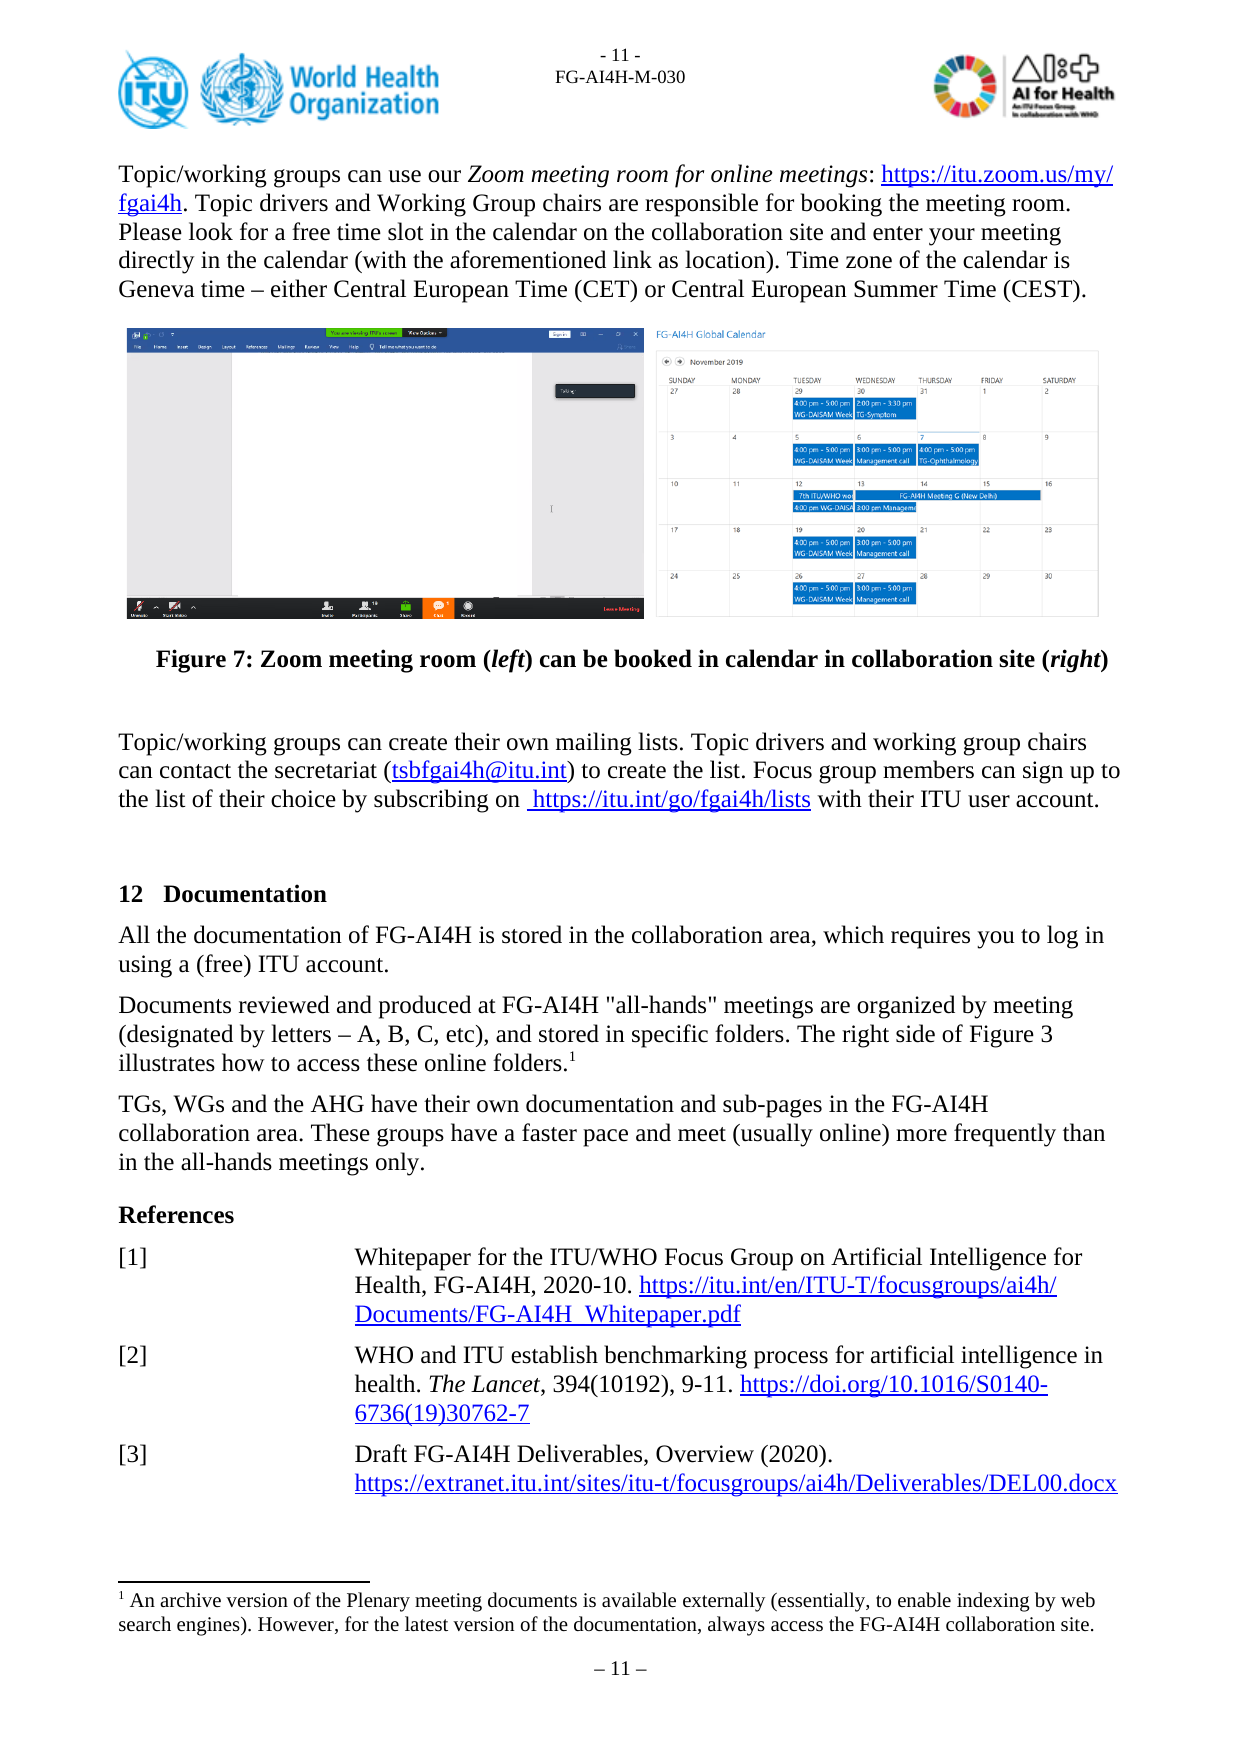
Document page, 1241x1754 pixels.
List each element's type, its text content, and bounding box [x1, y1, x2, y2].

picture [126, 328, 644, 619]
title Figure 7: Zoom meeting room (left) can be booked in calendar in collaboration site (right) [156, 644, 1122, 673]
subtitle Documentation [118, 879, 1122, 908]
text Topic/working groups can use our Zoom meeting room for online meetings: https://itu.zoom.us/my/‌fgai4h. Topic drivers and Working Group chairs are responsible for booking the meeting room. Please look for a free time slot in the calendar on the collaboration site and enter your meeting directly in the calendar (with the aforementioned link as location). Time zone of the calendar is Geneva time – either Central European Time (CET) or Central European Summer Time (CEST). [118, 159, 1122, 303]
picture [118, 44, 1122, 129]
text All the documentation of FG-AI4H is stored in the collaboration area, which requires you to log in using a (free) ITU account. [118, 920, 1122, 978]
subtitle References [118, 1200, 1122, 1229]
text Documents reviewed and produced at FG-AI4H "all-hands" meetings are organized by meeting (designated by letters – A, B, C, etc), and stored in specific folders. The right side of Figure 3 illustrates how to access these online folders. [118, 990, 1122, 1077]
text [2] WHO and ITU establish benchmarking process for artificial intelligence in health. The Lancet, 394(10192), 9-11. https://doi.org/10.1016/S0140-6736(19)30762-7 [118, 1340, 1122, 1427]
text [1] Whitepaper for the ITU/WHO Focus Group on Artificial Intelligence for Health, FG-AI4H, 2020-10. https://itu.int/en/ITU-T/focusgroups/ai4h/‌Documents/FG-AI4H_Whitepaper.pdf [118, 1242, 1122, 1328]
text Topic/working groups can create their own mailing lists. Topic drivers and working group chairs can contact the secretariat (tsbfgai4h@itu.int) to create the list. Focus group members can sign up to the list of their choice by subscribing on https://itu.int/go/fgai4h/lists with their ITU user account. [118, 727, 1122, 813]
picture [650, 329, 1114, 619]
text [3] Draft FG-AI4H Deliverables, Overview (2020). https://extranet.itu.int/sites/itu-t/focusgroups/ai4h/Deliverables/DEL00.docx [118, 1439, 1122, 1497]
text TGs, WGs and the AHG have their own documentation and sub-pages in the FG-AI4H collaboration area. These groups have a faster pace and meet (usually online) more frequently than in the all-hands meetings only. [118, 1089, 1122, 1175]
